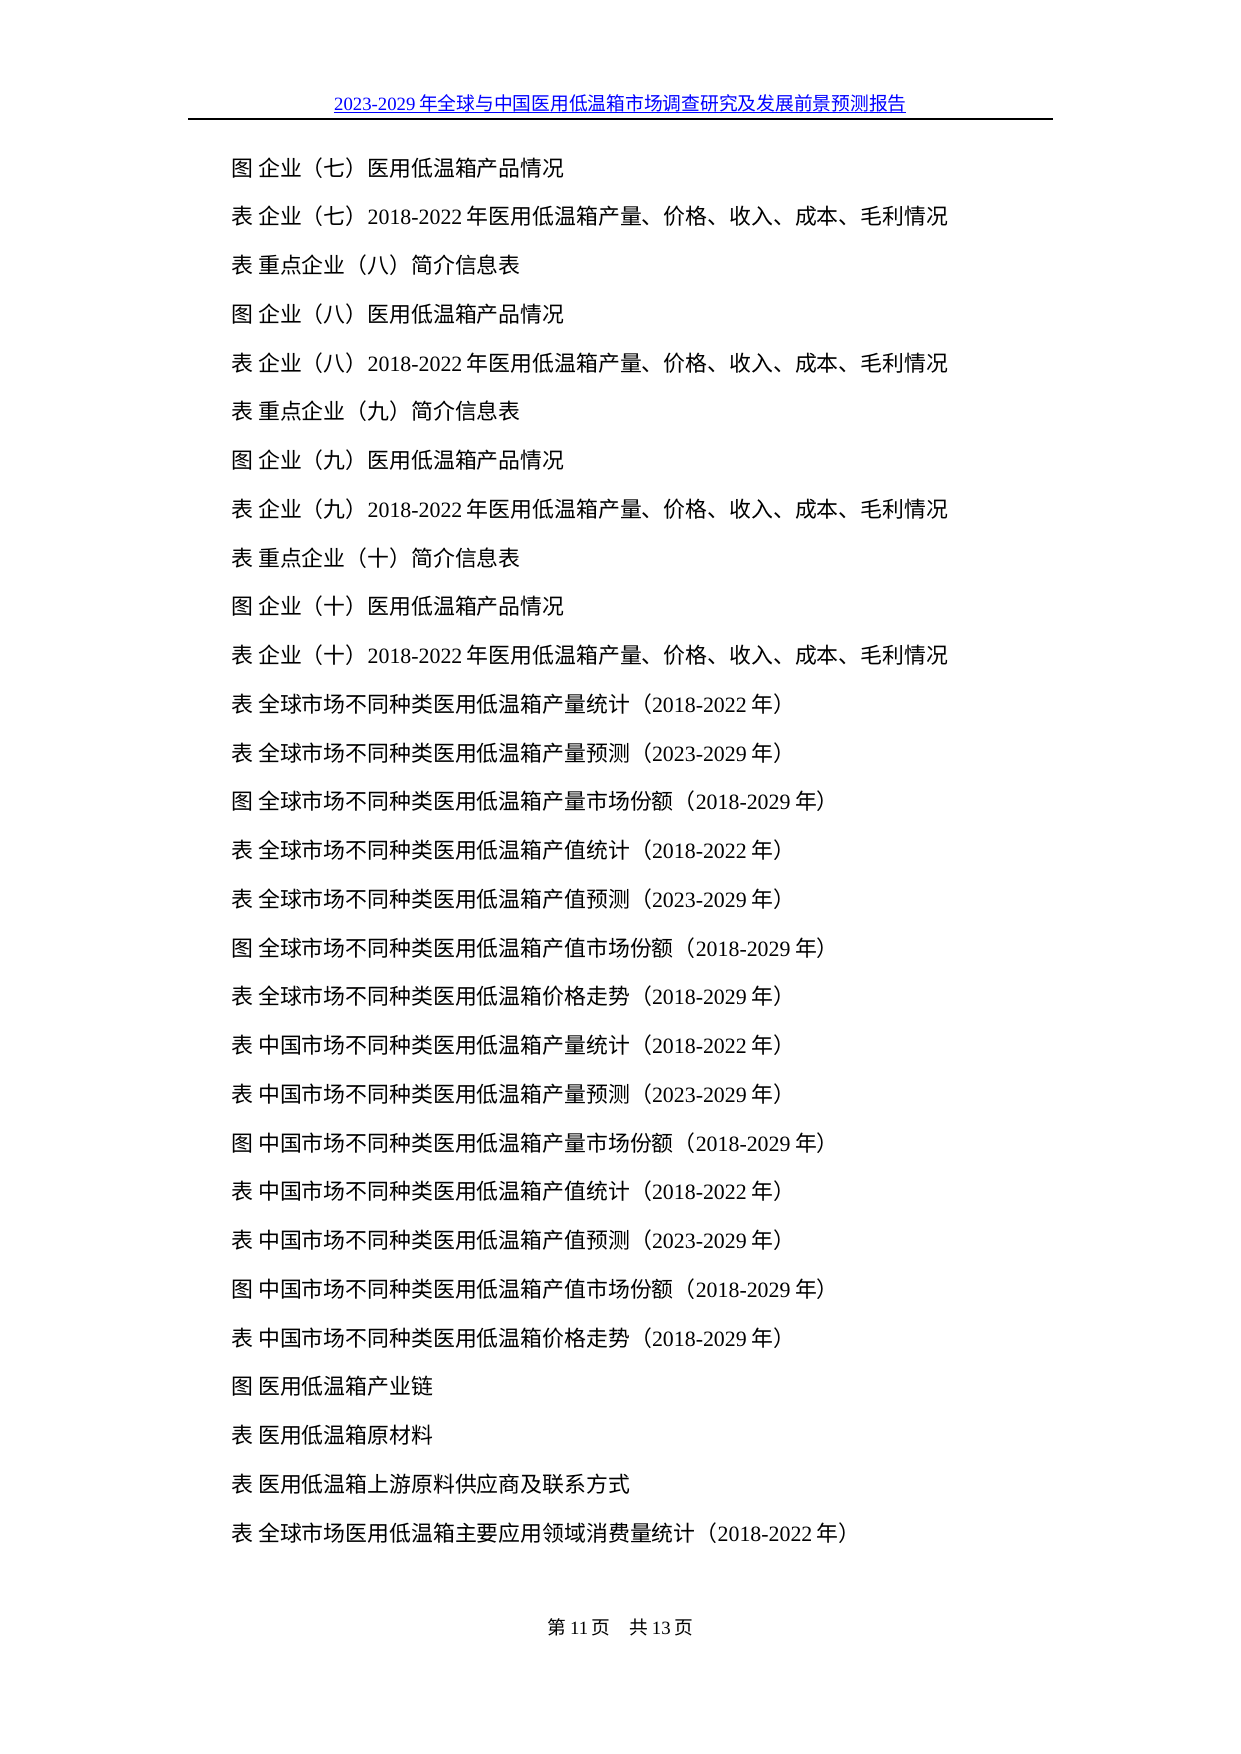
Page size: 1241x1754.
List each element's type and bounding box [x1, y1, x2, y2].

text [187, 150, 1053, 1548]
